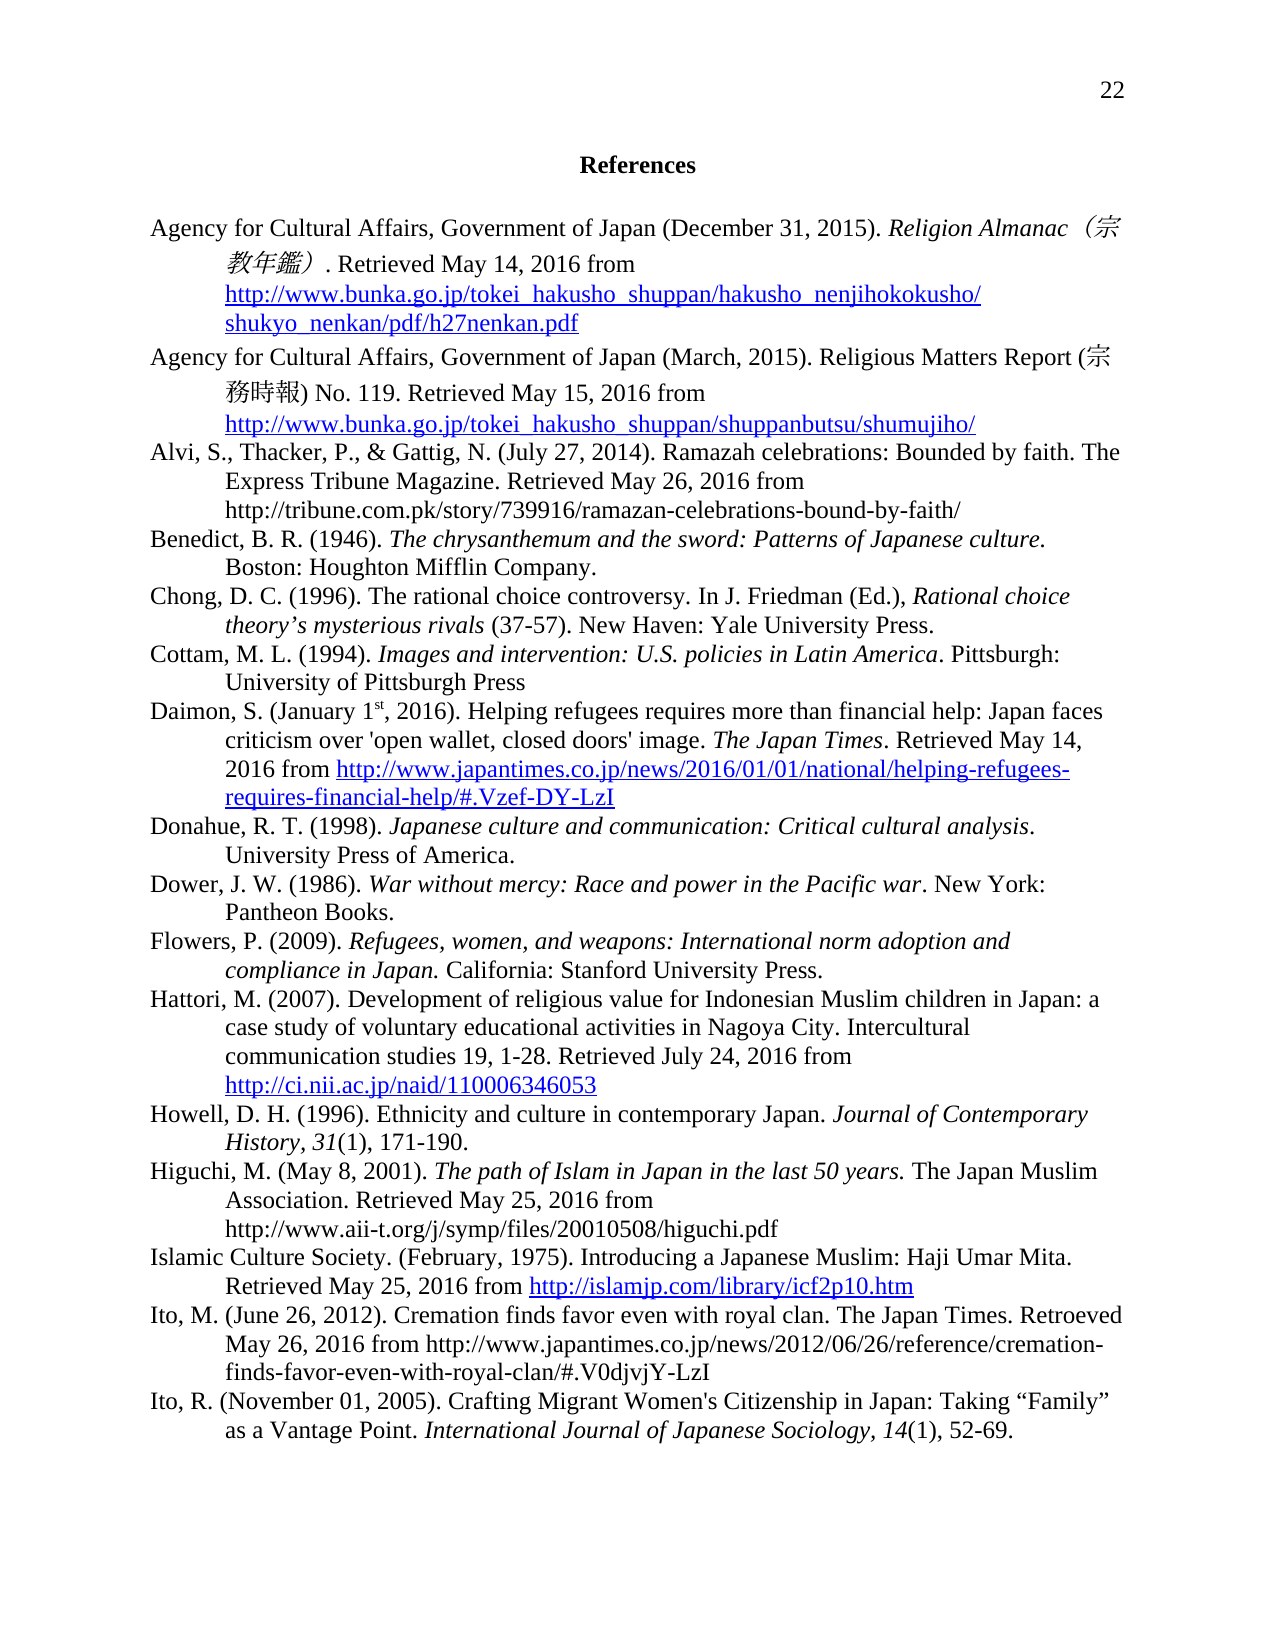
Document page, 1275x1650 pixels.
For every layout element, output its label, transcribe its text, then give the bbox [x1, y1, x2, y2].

text Daimon, S. (January 1st, 2016). Helping refugees requires more than financial help: Japan faces criticism over 'open wallet, closed doors' image. The Japan Times. Retrieved May 14, 2016 from http://www.japantimes.co.jp/news/2016/01/01/national/helping-refugees-requires-financial-help/#.Vzef-DY-LzI [150, 696, 1125, 811]
text Agency for Cultural Affairs, Government of Japan (March, 2015). Religious Matters Report (宗務時報) No. 119. Retrieved May 15, 2016 from http://www.bunka.go.jp/tokei_hakusho_shuppan/shuppanbutsu/shumujiho/ [150, 337, 1125, 437]
text Islamic Culture Society. (February, 1975). Introducing a Japanese Muslim: Haji Umar Mita. Retrieved May 25, 2016 from http://islamjp.com/library/icf2p10.htm [150, 1242, 1125, 1300]
text Benedict, B. R. (1946). The chrysanthemum and the sword: Patterns of Japanese culture. Boston: Houghton Mifflin Company. [150, 524, 1125, 581]
text Flowers, P. (2009). Refugees, women, and weapons: International norm adoption and compliance in Japan. California: Stanford University Press. [150, 926, 1125, 984]
text Higuchi, M. (May 8, 2001). The path of Islam in Japan in the last 50 years. The Japan Muslim Association. Retrieved May 25, 2016 from http://www.aii-t.org/j/symp/files/20010508/higuchi.pdf [150, 1156, 1125, 1242]
text Dower, J. W. (1986). War without mercy: Race and power in the Pacific war. New York: Pantheon Books. [150, 869, 1125, 926]
text Agency for Cultural Affairs, Government of Japan (December 31, 2015). Religion Almanac（宗教年鑑）. Retrieved May 14, 2016 from http://www.bunka.go.jp/tokei_hakusho_shuppan/hakusho_nenjihokokusho/shukyo_nenkan/pdf/h27nenkan.pdf [150, 207, 1125, 337]
text Alvi, S., Thacker, P., & Gattig, N. (July 27, 2014). Ramazah celebrations: Bounded by faith. The Express Tribune Magazine. Retrieved May 26, 2016 from http://tribune.com.pk/story/739916/ramazan-celebrations-bound-by-faith/ [150, 437, 1125, 524]
text Howell, D. H. (1996). Ethnicity and culture in contemporary Japan. Journal of Contemporary History, 31(1), 171-190. [150, 1099, 1125, 1156]
text Chong, D. C. (1996). The rational choice controversy. In J. Friedman (Ed.), Rational choice theory’s mysterious rivals (37-57). New Haven: Yale University Press. [150, 581, 1125, 639]
text Hattori, M. (2007). Development of religious value for Indonesian Muslim children in Japan: a case study of voluntary educational activities in Nagoya City. Intercultural communication studies 19, 1-28. Retrieved July 24, 2016 from http://ci.nii.ac.jp/naid/110006346053 [150, 984, 1125, 1099]
text Donahue, R. T. (1998). Japanese culture and communication: Critical cultural analysis. University Press of America. [150, 811, 1125, 869]
text References [150, 150, 1125, 179]
text Cottam, M. L. (1994). Images and intervention: U.S. policies in Latin America. Pittsburgh: University of Pittsburgh Press [150, 639, 1125, 696]
text Ito, R. (November 01, 2005). Crafting Migrant Women's Citizenship in Japan: Taking “Family” as a Vantage Point. International Journal of Japanese Sociology, 14(1), 52-69. [150, 1386, 1125, 1444]
text Ito, M. (June 26, 2012). Cremation finds favor even with royal clan. The Japan Times. Retroeved May 26, 2016 from http://www.japantimes.co.jp/news/2012/06/26/reference/cremation-finds-favor-even-with-royal-clan/#.V0djvjY-LzI [150, 1300, 1125, 1386]
